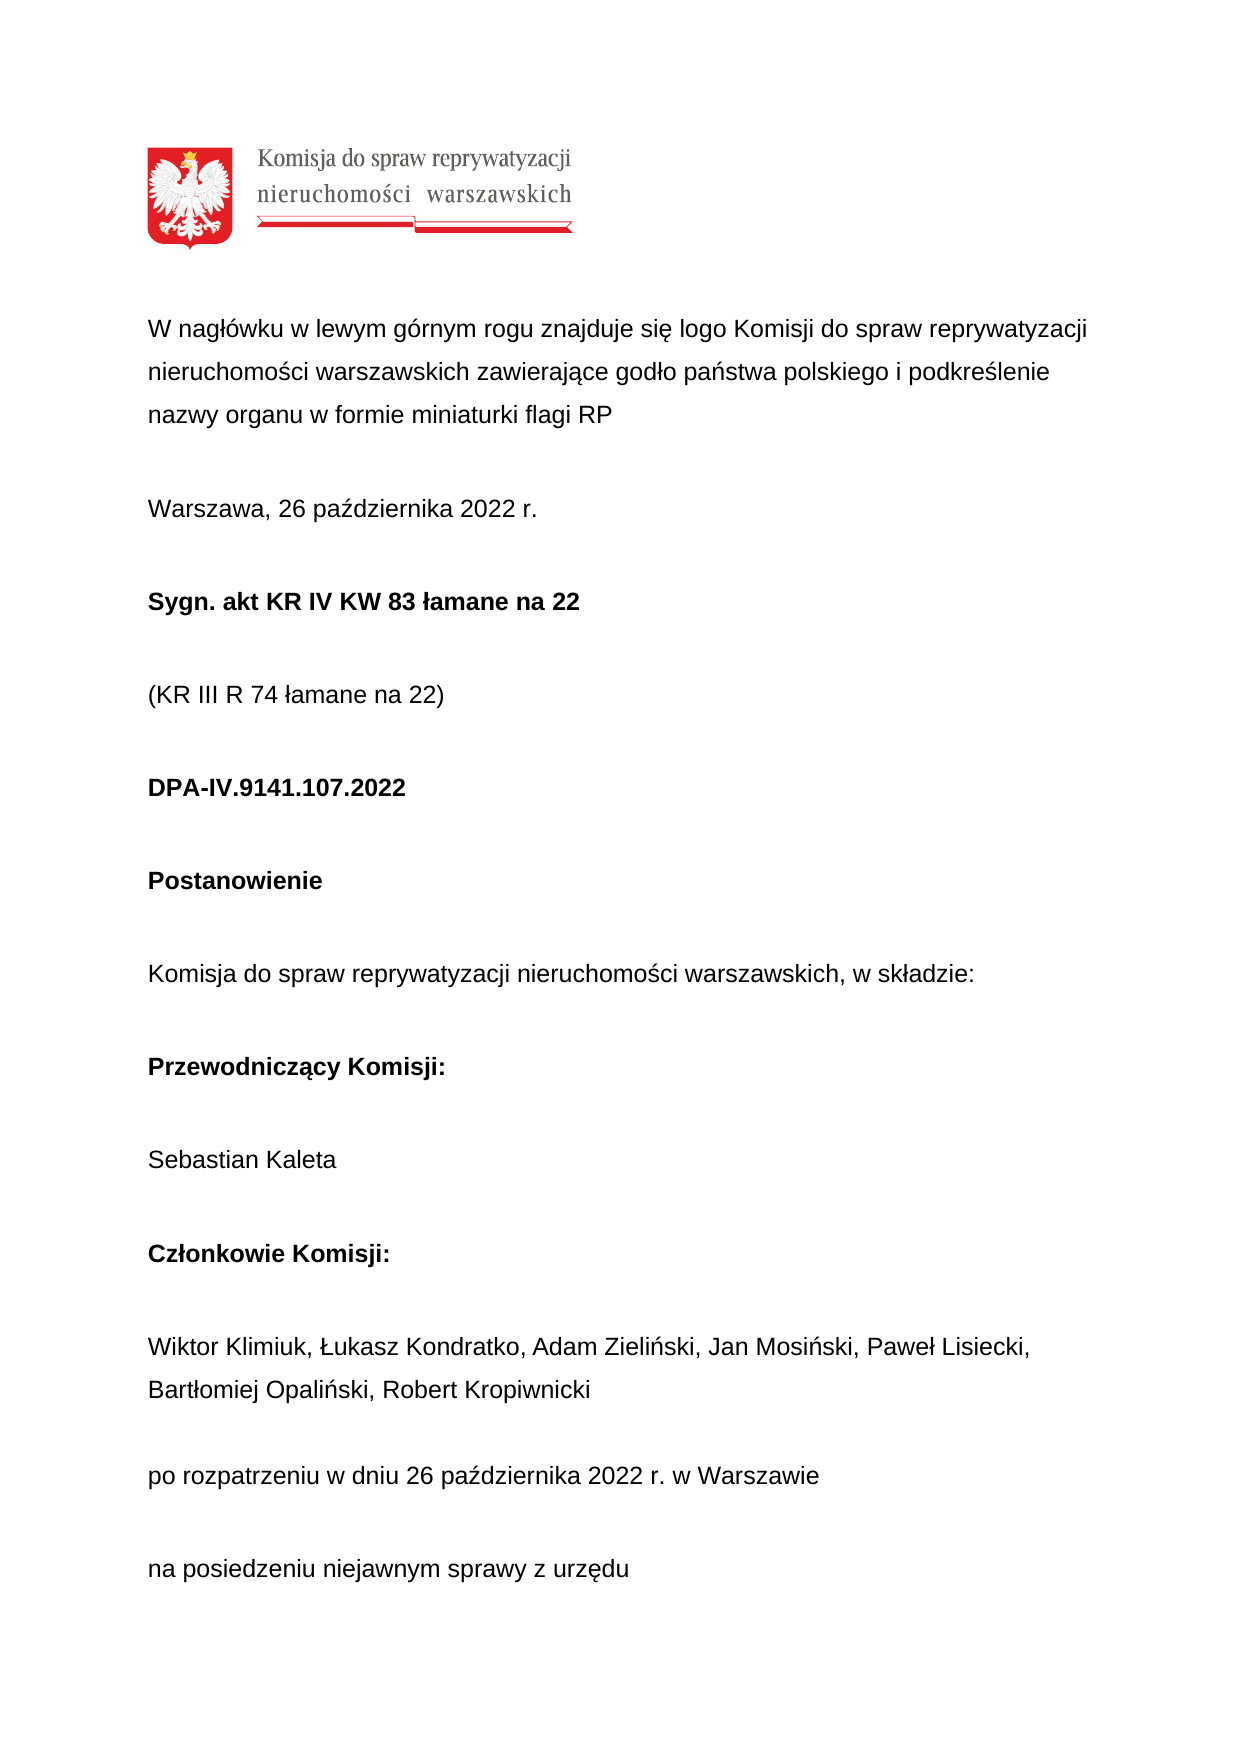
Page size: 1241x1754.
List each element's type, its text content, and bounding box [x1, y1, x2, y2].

text Postanowienie [148, 866, 1093, 895]
text Warszawa, 26 października 2022 r. [148, 494, 1093, 522]
text Wiktor Klimiuk, Łukasz Kondratko, Adam Zieliński, Jan Mosiński, Paweł Lisiecki, Bartłomiej Opaliński, Robert Kropiwnicki [148, 1332, 1093, 1404]
text Sygn. akt KR IV KW 83 łamane na 22 [148, 587, 1093, 616]
text Komisja do spraw reprywatyzacji nieruchomości warszawskich, w składzie: [148, 959, 1093, 988]
text W nagłówku w lewym górnym rogu znajduje się logo Komisji do spraw reprywatyzacji nieruchomości warszawskich zawierające godło państwa polskiego i podkreślenie nazwy organu w formie miniaturki flagi RP [148, 314, 1093, 429]
text (KR III R 74 łamane na 22) [148, 680, 1093, 709]
text Przewodniczący Komisji: [148, 1052, 1093, 1081]
text Członkowie Komisji: [148, 1239, 1093, 1267]
text DPA-IV.9141.107.2022 [148, 773, 1093, 802]
text Sebastian Kaleta [148, 1146, 1093, 1174]
text po rozpatrzeniu w dniu 26 października 2022 r. w Warszawie [148, 1461, 1093, 1490]
text na posiedzeniu niejawnym sprawy z urzędu [148, 1554, 1093, 1583]
